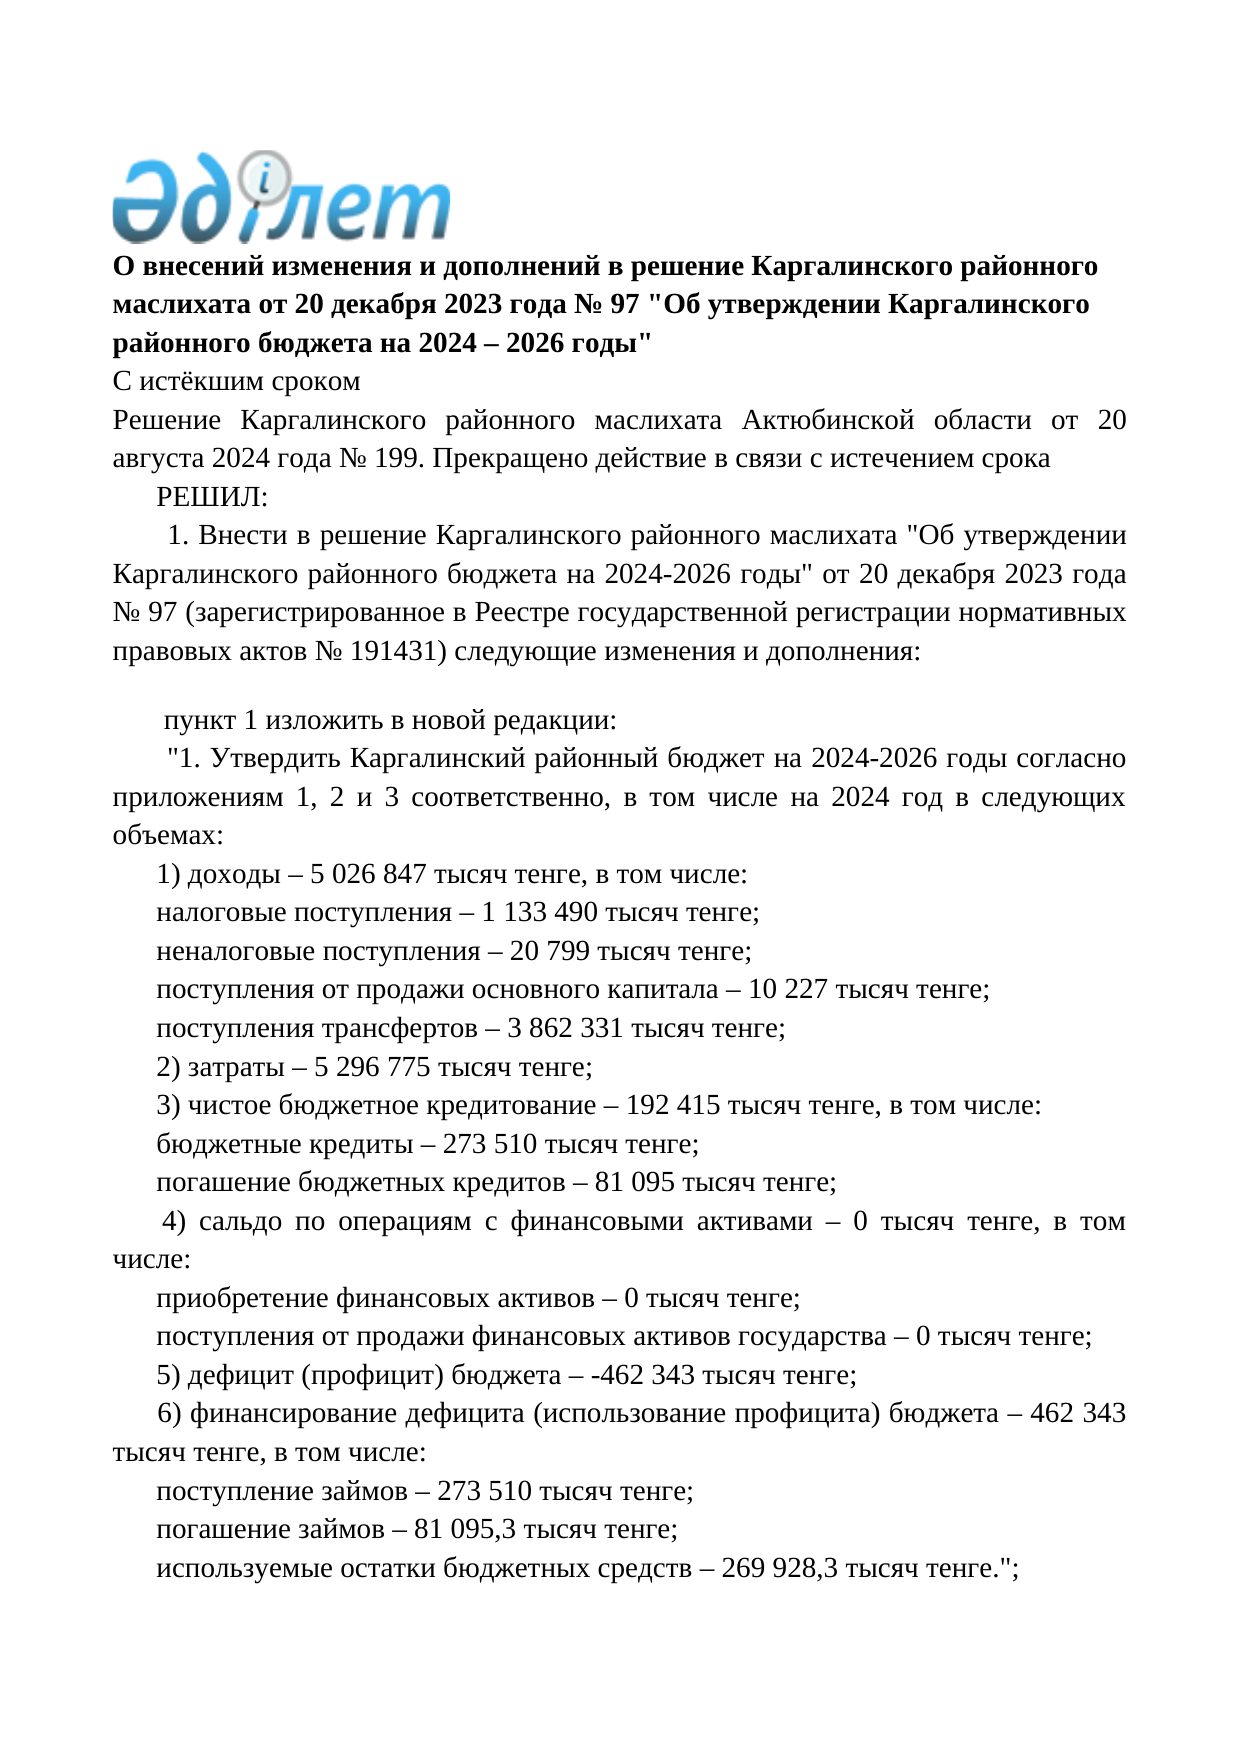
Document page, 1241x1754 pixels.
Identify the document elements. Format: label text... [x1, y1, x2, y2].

text используемые остатки бюджетных средств – 269 928,3 тысяч тенге."; [112, 1550, 1128, 1583]
text погашение займов – 81 095,3 тысяч тенге; [112, 1511, 1128, 1545]
text пункт 1 изложить в новой редакции: [112, 702, 1128, 735]
text О внесений изменения и дополнений в решение Каргалинского районного маслихата от 20 декабря 2023 года № 97 "Об утверждении Каргалинского районного бюджета на 2024 – 2026 годы" [112, 248, 1128, 358]
picture [112, 150, 451, 244]
text 3) чистое бюджетное кредитование – 192 415 тысяч тенге, в том числе: [112, 1087, 1128, 1121]
text 6) финансирование дефицита (использование профицита) бюджета – 462 343 тысяч тенге, в том числе: [112, 1396, 1128, 1468]
text С истёкшим сроком [112, 363, 1128, 397]
text поступление займов – 273 510 тысяч тенге; [112, 1473, 1128, 1506]
text поступления от продажи основного капитала – 10 227 тысяч тенге; [112, 972, 1128, 1005]
text 2) затраты – 5 296 775 тысяч тенге; [112, 1049, 1128, 1082]
text приобретение финансовых активов – 0 тысяч тенге; [112, 1280, 1128, 1313]
text 1. Внести в решение Каргалинского районного маслихата "Об утверждении Каргалинского районного бюджета на 2024-2026 годы" от 20 декабря 2023 года № 97 (зарегистрированное в Реестре государственной регистрации нормативных правовых актов № 191431) следующие изменения и дополнения: [112, 517, 1128, 667]
text поступления от продажи финансовых активов государства – 0 тысяч тенге; [112, 1318, 1128, 1352]
text бюджетные кредиты – 273 510 тысяч тенге; [112, 1126, 1128, 1159]
text погашение бюджетных кредитов – 81 095 тысяч тенге; [112, 1164, 1128, 1198]
text 5) дефицит (профицит) бюджета – -462 343 тысяч тенге; [112, 1357, 1128, 1391]
text 1) доходы – 5 026 847 тысяч тенге, в том числе: [112, 856, 1128, 889]
text "1. Утвердить Каргалинский районный бюджет на 2024-2026 годы согласно приложениям 1, 2 и 3 соответственно, в том числе на 2024 год в следующих объемах: [112, 740, 1128, 851]
text поступления трансфертов – 3 862 331 тысяч тенге; [112, 1010, 1128, 1044]
text неналоговые поступления – 20 799 тысяч тенге; [112, 933, 1128, 967]
text РЕШИЛ: [112, 479, 1128, 512]
text 4) сальдо по операциям с финансовыми активами – 0 тысяч тенге, в том числе: [112, 1203, 1128, 1275]
text налоговые поступления – 1 133 490 тысяч тенге; [112, 894, 1128, 928]
text Решение Каргалинского районного маслихата Актюбинской области от 20 августа 2024 года № 199. Прекращено действие в связи с истечением срока [112, 402, 1128, 474]
